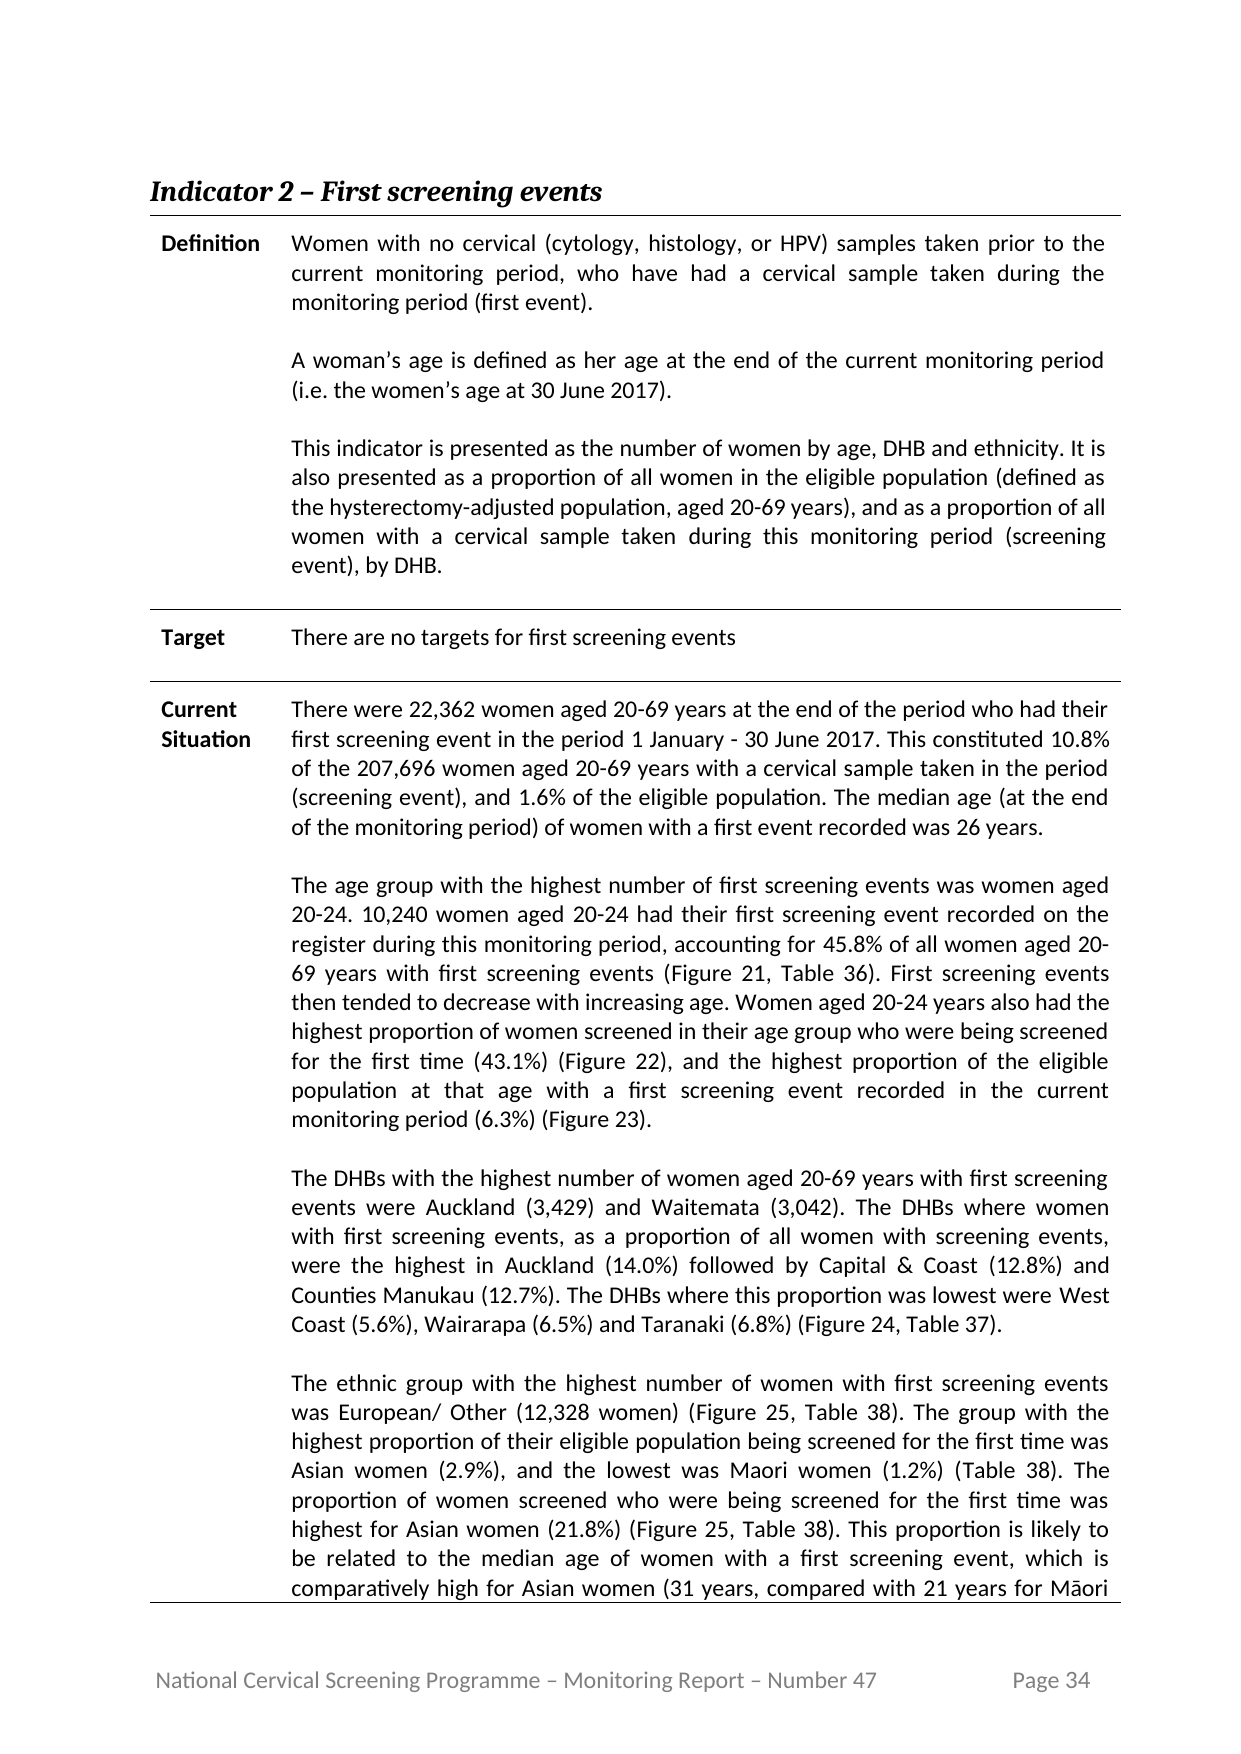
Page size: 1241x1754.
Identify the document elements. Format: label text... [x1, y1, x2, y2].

subtitle Indicator 2 – First screening events [150, 175, 1036, 208]
table_cell There are no targets for first screening events [280, 610, 1121, 681]
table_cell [280, 682, 1121, 1602]
table_cell Target [150, 610, 280, 681]
table_header Women with no cervical (cytology, histology, or HPV) samples taken prior to the current monitoring period, who have had a cervical sample taken during the monitoring period (first event). A woman’s age is defined as her age at the end of the current monitoring period (i.e. the women’s age at 30 June 2017). This indicator is presented as the number of women by age, DHB and ethnicity. It is also presented as a proportion of all women in the eligible population (defined as the hysterectomy-adjusted population, aged 20-69 years), and as a proportion of all women with a cervical sample taken during this monitoring period (screening event), by DHB. [280, 216, 1121, 609]
table_header Definition [150, 216, 280, 609]
table_cell Current Situation [150, 682, 280, 1602]
